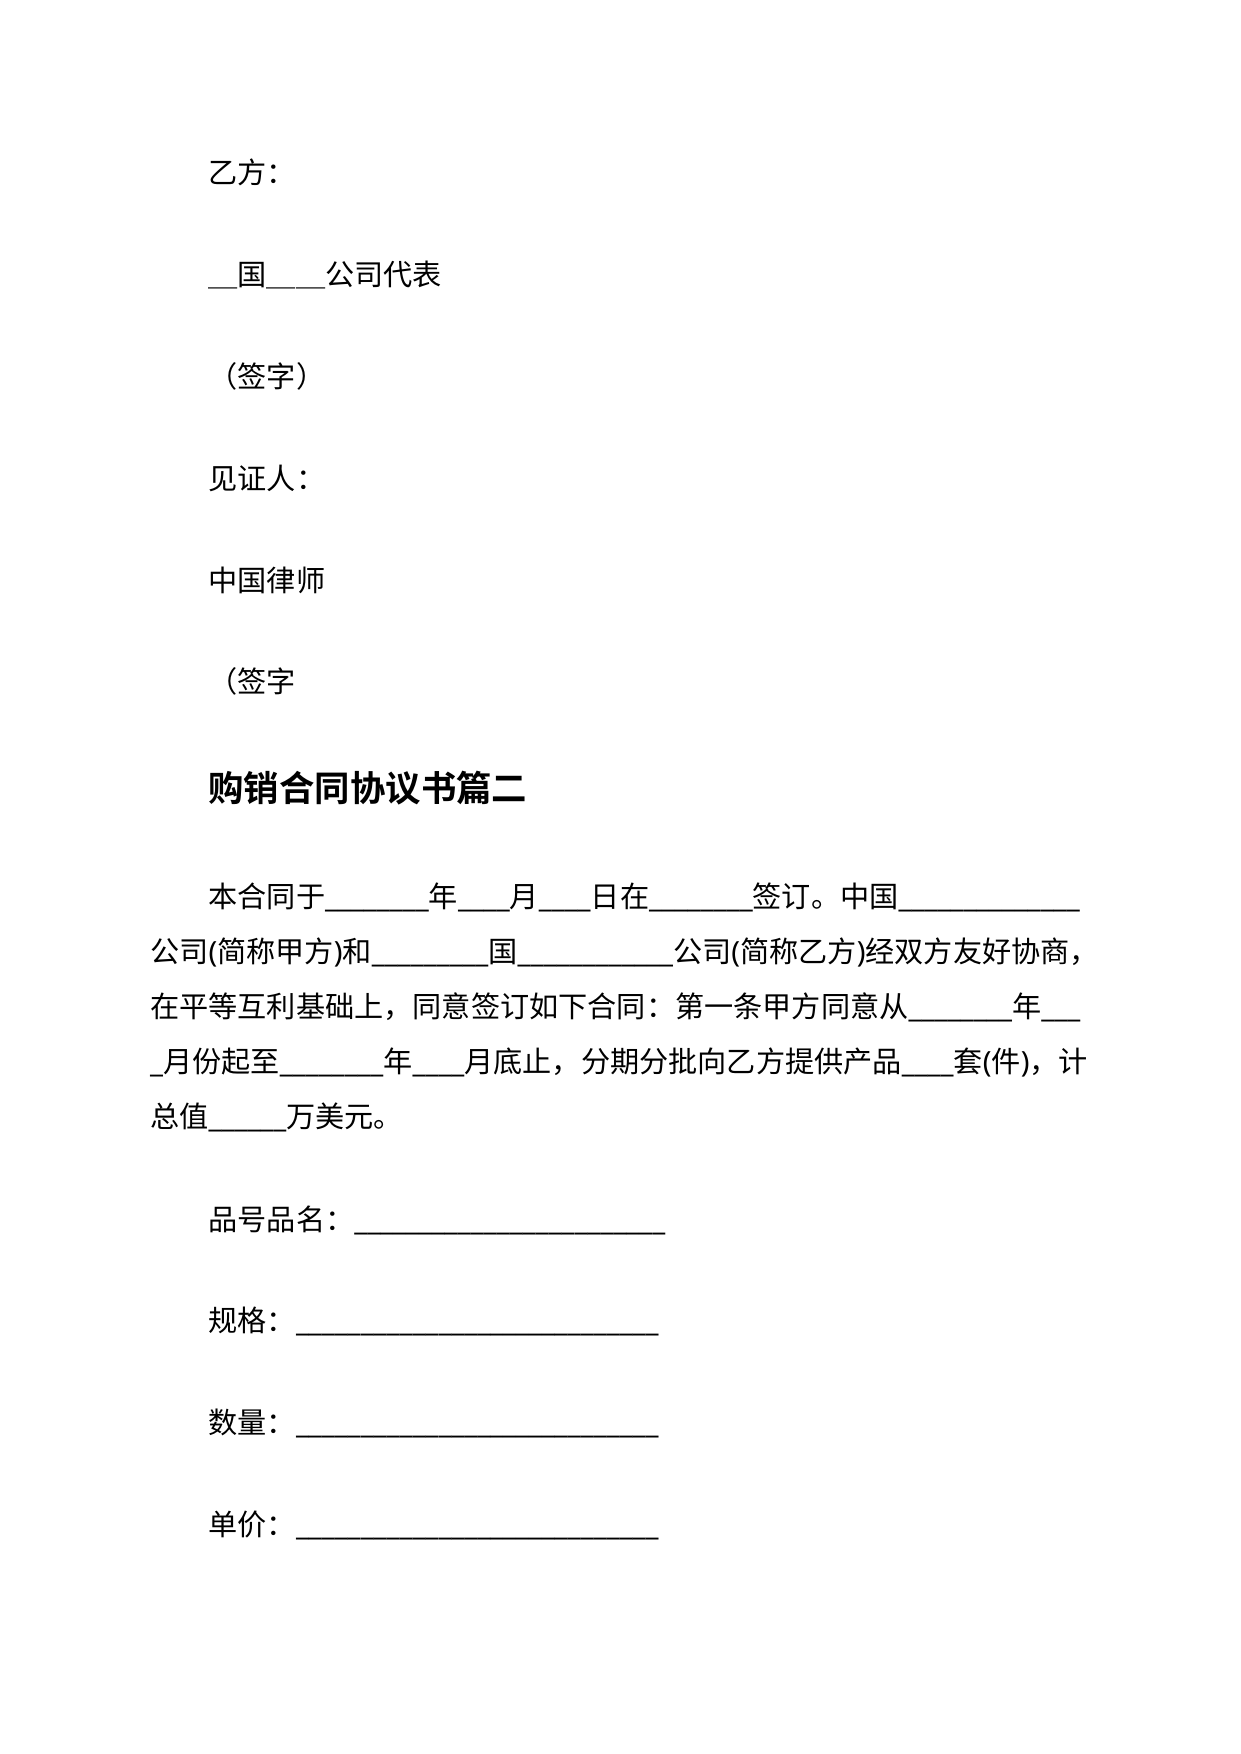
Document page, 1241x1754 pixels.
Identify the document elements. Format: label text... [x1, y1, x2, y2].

text ＿国＿＿公司代表 [150, 252, 1090, 294]
text （签字 [150, 659, 1090, 701]
text 购销合同协议书篇二 [150, 761, 1090, 812]
text 见证人： [150, 455, 1090, 498]
text 数量：____________________________ [150, 1400, 1090, 1442]
text 单价：____________________________ [150, 1502, 1090, 1544]
text 乙方： [150, 150, 1090, 192]
text 品号品名：________________________ [150, 1196, 1090, 1238]
text 规格：____________________________ [150, 1298, 1090, 1340]
text 本合同于________年____月____日在________签订。中国______________公司(简称甲方)和_________国____________公司(简称乙方)经双方友好协商，在平等互利基础上，同意签订如下合同：第一条甲方同意从________年____月份起至________年____月底止，分期分批向乙方提供产品____套(件)，计总值______万美元。 [150, 874, 1090, 1136]
text （签字） [150, 353, 1090, 396]
text 中国律师 [150, 557, 1090, 599]
